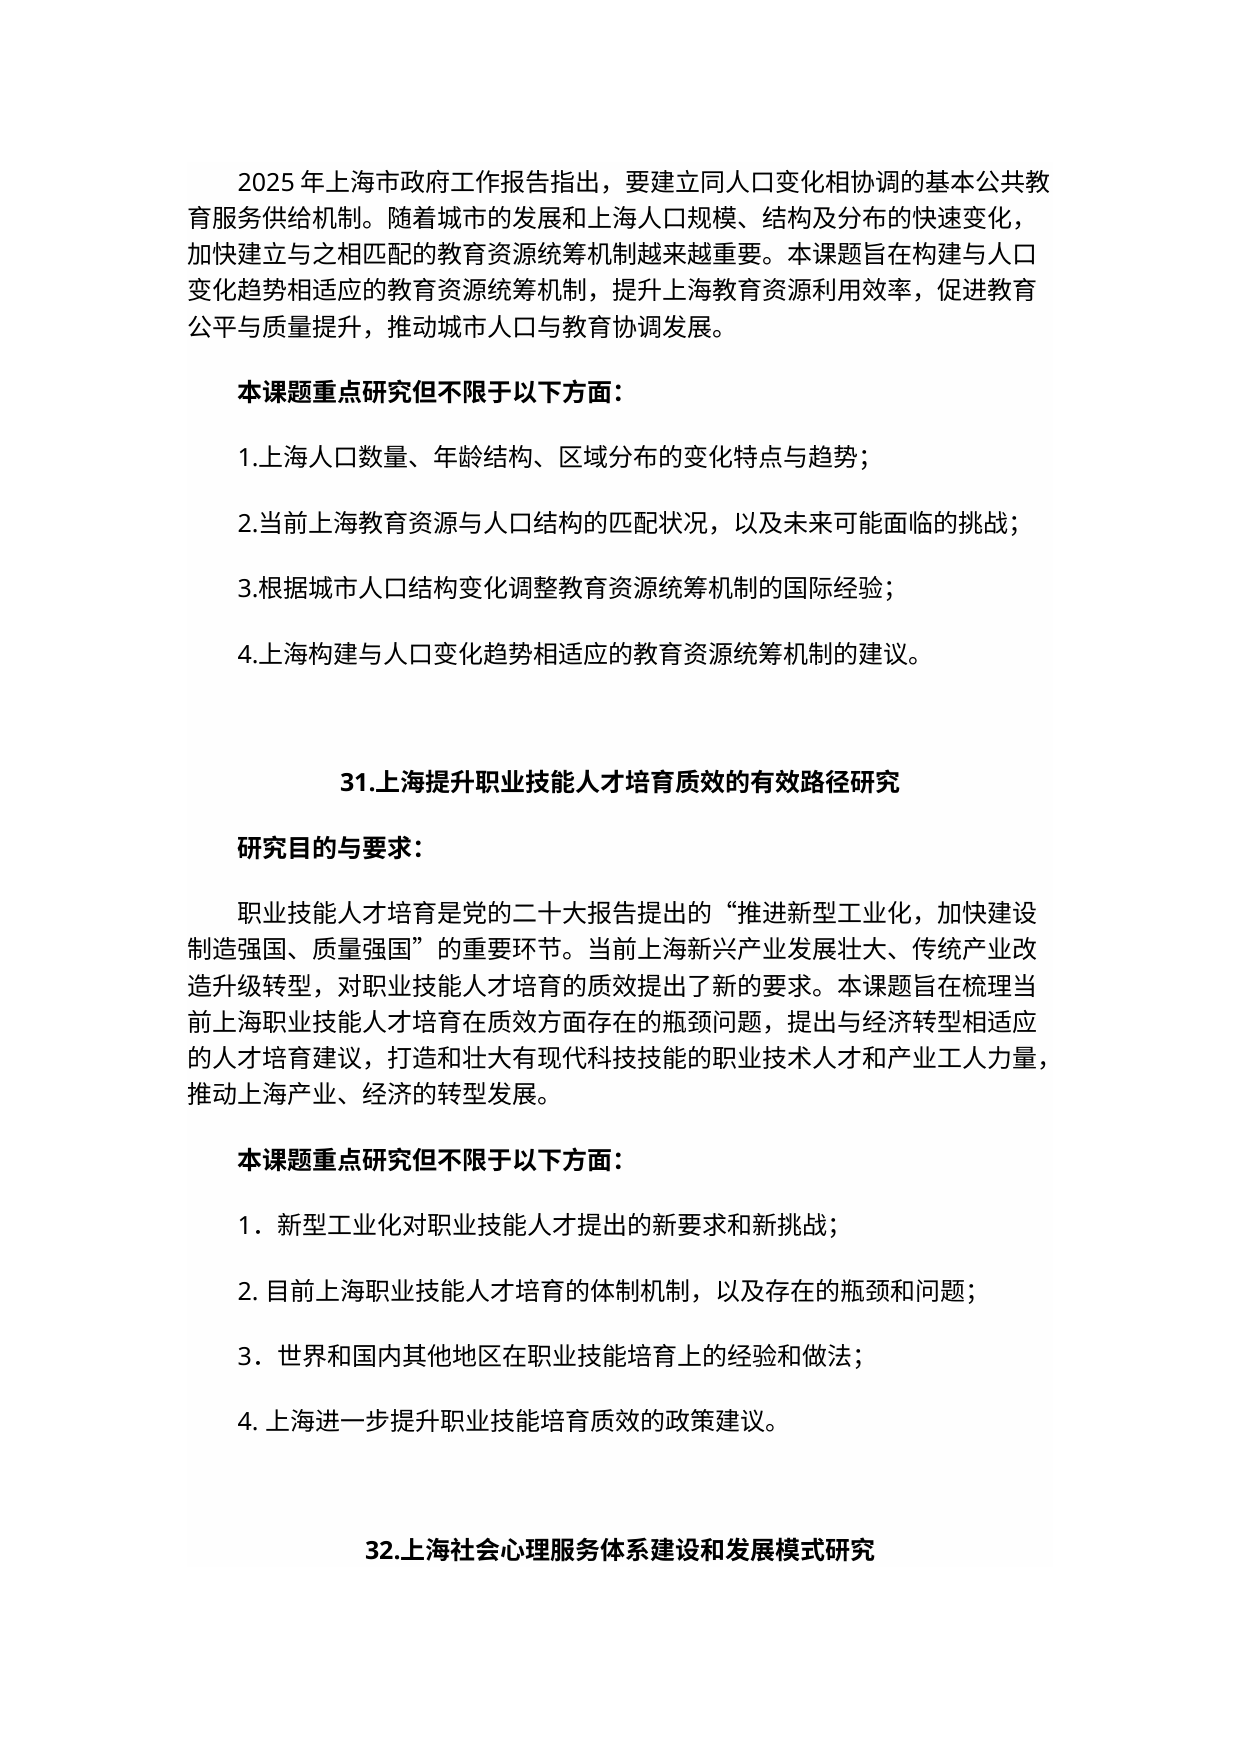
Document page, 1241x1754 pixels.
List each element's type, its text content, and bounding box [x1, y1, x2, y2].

text 4.上海构建与人口变化趋势相适应的教育资源统筹机制的建议。 [187, 634, 1053, 670]
text 研究目的与要求： [187, 828, 1053, 864]
text 本课题重点研究但不限于以下方面： [187, 372, 1053, 409]
text 职业技能人才培育是党的二十大报告提出的“推进新型工业化，加快建设制造强国、质量强国”的重要环节。当前上海新兴产业发展壮大、传统产业改造升级转型，对职业技能人才培育的质效提出了新的要求。本课题旨在梳理当前上海职业技能人才培育在质效方面存在的瓶颈问题，提出与经济转型相适应的人才培育建议，打造和壮大有现代科技技能的职业技术人才和产业工人力量，推动上海产业、经济的转型发展。 [187, 893, 1053, 1111]
text 31.上海提升职业技能人才培育质效的有效路径研究 [187, 763, 1053, 799]
text 3．世界和国内其他地区在职业技能培育上的经验和做法； [187, 1336, 1053, 1373]
text 3.根据城市人口结构变化调整教育资源统筹机制的国际经验； [187, 569, 1053, 605]
text 1．新型工业化对职业技能人才提出的新要求和新挑战； [187, 1206, 1053, 1242]
text 2. 目前上海职业技能人才培育的体制机制，以及存在的瓶颈和问题； [187, 1271, 1053, 1307]
text 2.当前上海教育资源与人口结构的匹配状况，以及未来可能面临的挑战； [187, 503, 1053, 539]
text 1.上海人口数量、年龄结构、区域分布的变化特点与趋势； [187, 438, 1053, 474]
text 本课题重点研究但不限于以下方面： [187, 1140, 1053, 1176]
text 4. 上海进一步提升职业技能培育质效的政策建议。 [187, 1402, 1053, 1438]
text 2025年上海市政府工作报告指出，要建立同人口变化相协调的基本公共教育服务供给机制。随着城市的发展和上海人口规模、结构及分布的快速变化，加快建立与之相匹配的教育资源统筹机制越来越重要。本课题旨在构建与人口变化趋势相适应的教育资源统筹机制，提升上海教育资源利用效率，促进教育公平与质量提升，推动城市人口与教育协调发展。 [187, 162, 1053, 343]
text 32.上海社会心理服务体系建设和发展模式研究 [187, 1531, 1053, 1567]
